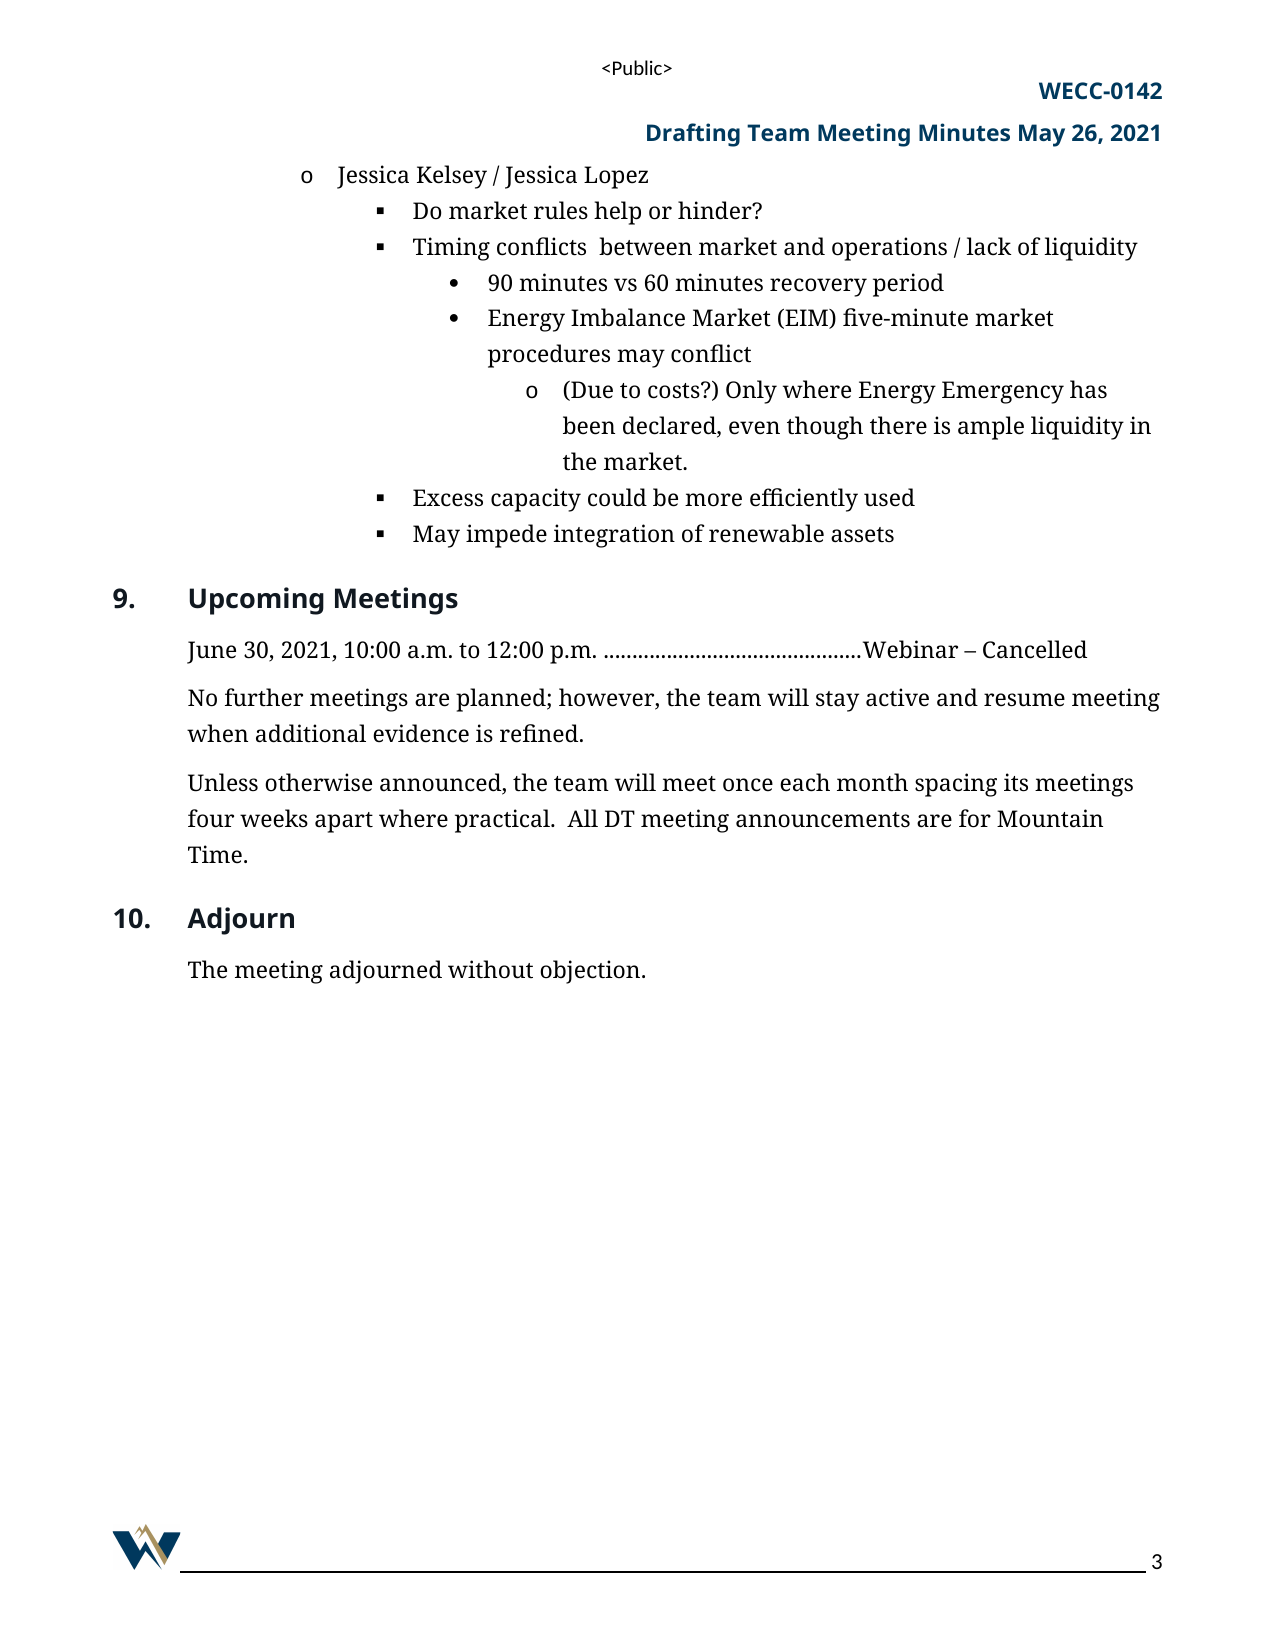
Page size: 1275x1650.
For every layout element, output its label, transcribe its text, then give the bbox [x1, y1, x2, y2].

subtitle Adjourn [112, 899, 1162, 936]
text No further meetings are planned; however, the team will stay active and resume meeting when additional evidence is refined. [187, 682, 1162, 749]
list (Due to costs?) Only where Energy Emergency has been declared, even though there is ample liquidity in the market. [525, 374, 1162, 477]
list Energy Imbalance Market (EIM) five-minute market procedures may conflict [450, 302, 1162, 369]
list Excess capacity could be more efficiently used [375, 482, 1162, 513]
list 90 minutes vs 60 minutes recovery period [450, 266, 1162, 298]
list May impede integration of renewable assets [375, 518, 1162, 549]
list Timing conflicts between market and operations / lack of liquidity [375, 231, 1162, 262]
picture [112, 1524, 181, 1570]
list Do market rules help or hinder? [375, 194, 1162, 226]
list Jessica Kelsey / Jessica Lopez [300, 158, 1162, 190]
text Unless otherwise announced, the team will meet once each month spacing its meetings four weeks apart where practical. All DT meeting announcements are for Mountain Time. [187, 767, 1162, 870]
text June 30, 2021, 10:00 a.m. to 12:00 p.m. Webinar – Cancelled [187, 634, 1162, 665]
text The meeting adjourned without objection. [187, 954, 1162, 986]
subtitle Upcoming Meetings [112, 579, 1162, 616]
